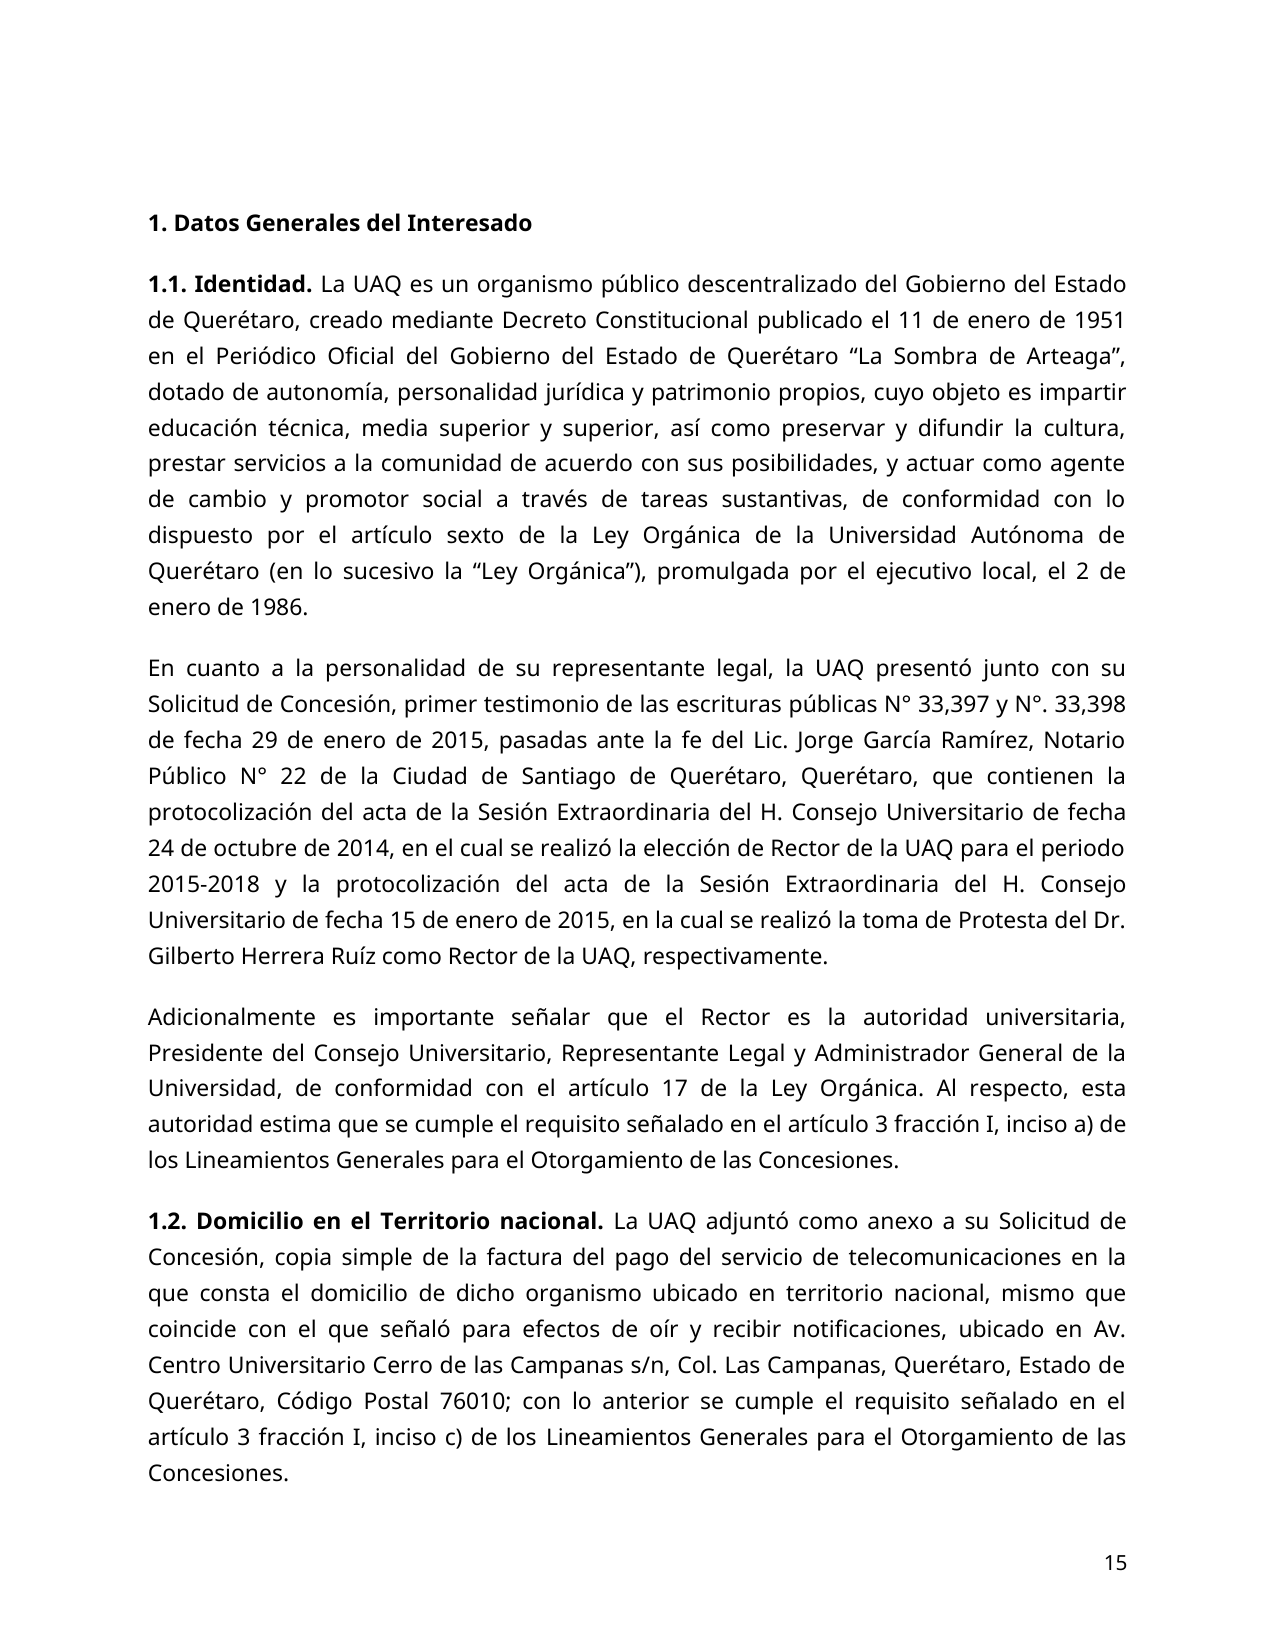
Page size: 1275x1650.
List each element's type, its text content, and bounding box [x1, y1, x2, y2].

text 1.1. Identidad. La UAQ es un organismo público descentralizado del Gobierno del Estado de Querétaro, creado mediante Decreto Constitucional publicado el 11 de enero de 1951 en el Periódico Oficial del Gobierno del Estado de Querétaro “La Sombra de Arteaga”, dotado de autonomía, personalidad jurídica y patrimonio propios, cuyo objeto es impartir educación técnica, media superior y superior, así como preservar y difundir la cultura, prestar servicios a la comunidad de acuerdo con sus posibilidades, y actuar como agente de cambio y promotor social a través de tareas sustantivas, de conformidad con lo dispuesto por el artículo sexto de la Ley Orgánica de la Universidad Autónoma de Querétaro (en lo sucesivo la “Ley Orgánica”), promulgada por el ejecutivo local, el 2 de enero de 1986. [148, 268, 1127, 622]
text Adicionalmente es importante señalar que el Rector es la autoridad universitaria, Presidente del Consejo Universitario, Representante Legal y Administrador General de la Universidad, de conformidad con el artículo 17 de la Ley Orgánica. Al respecto, esta autoridad estima que se cumple el requisito señalado en el artículo 3 fracción I, inciso a) de los Lineamientos Generales para el Otorgamiento de las Concesiones. [148, 1001, 1127, 1176]
text En cuanto a la personalidad de su representante legal, la UAQ presentó junto con su Solicitud de Concesión, primer testimonio de las escrituras públicas N° 33,397 y N°. 33,398 de fecha 29 de enero de 2015, pasadas ante la fe del Lic. Jorge García Ramírez, Notario Público N° 22 de la Ciudad de Santiago de Querétaro, Querétaro, que contienen la protocolización del acta de la Sesión Extraordinaria del H. Consejo Universitario de fecha 24 de octubre de 2014, en el cual se realizó la elección de Rector de la UAQ para el periodo 2015-2018 y la protocolización del acta de la Sesión Extraordinaria del H. Consejo Universitario de fecha 15 de enero de 2015, en la cual se realizó la toma de Protesta del Dr. Gilberto Herrera Ruíz como Rector de la UAQ, respectivamente. [148, 652, 1127, 971]
text 1.2. Domicilio en el Territorio nacional. La UAQ adjuntó como anexo a su Solicitud de Concesión, copia simple de la factura del pago del servicio de telecomunicaciones en la que consta el domicilio de dicho organismo ubicado en territorio nacional, mismo que coincide con el que señaló para efectos de oír y recibir notificaciones, ubicado en Av. Centro Universitario Cerro de las Campanas s/n, Col. Las Campanas, Querétaro, Estado de Querétaro, Código Postal 76010; con lo anterior se cumple el requisito señalado en el artículo 3 fracción I, inciso c) de los Lineamientos Generales para el Otorgamiento de las Concesiones. [148, 1205, 1127, 1488]
text 1. Datos Generales del Interesado [148, 207, 1127, 238]
